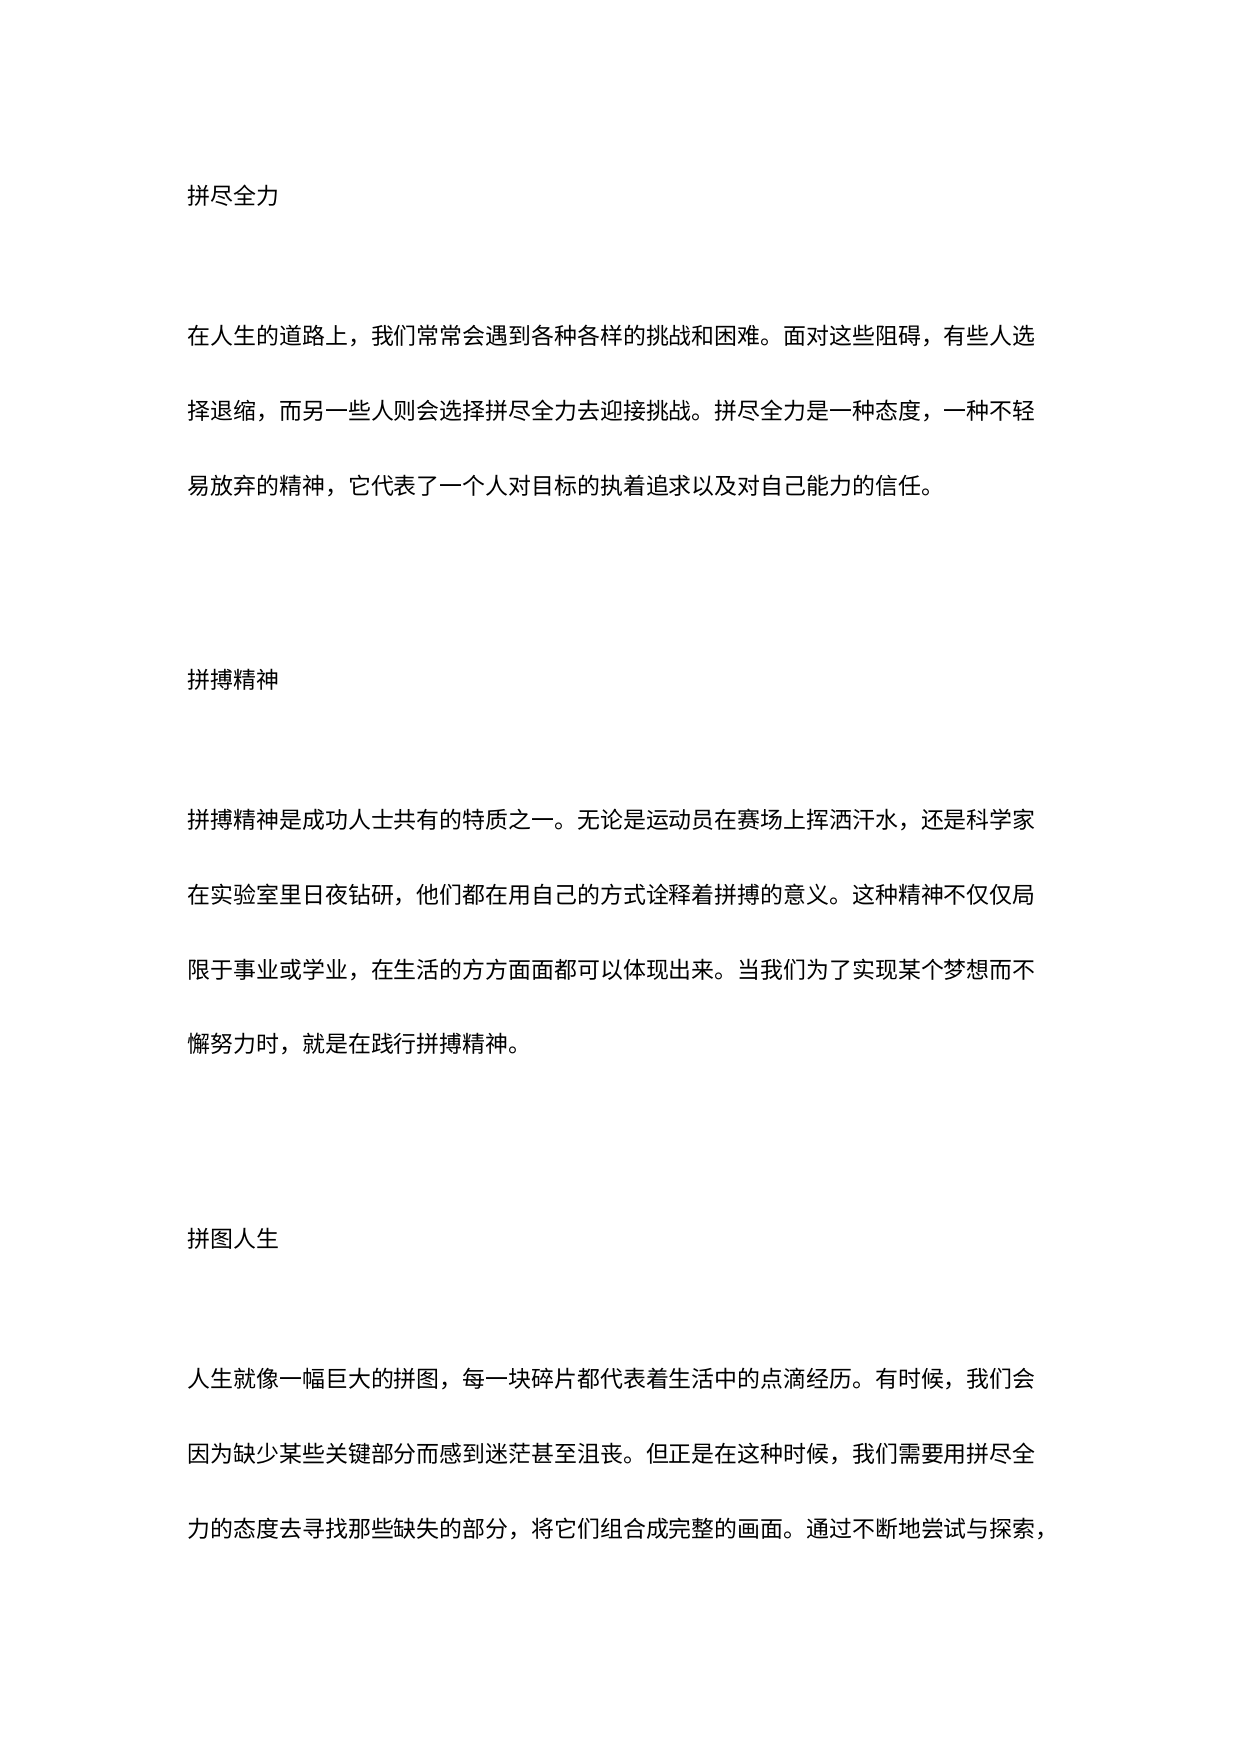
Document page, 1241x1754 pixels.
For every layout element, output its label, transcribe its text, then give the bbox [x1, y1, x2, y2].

text 拼搏精神 [187, 646, 1053, 711]
text 拼图人生 [187, 1205, 1053, 1270]
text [187, 1345, 1053, 1559]
text 拼搏精神是成功人士共有的特质之一。无论是运动员在赛场上挥洒汗水，还是科学家在实验室里日夜钻研，他们都在用自己的方式诠释着拼搏的意义。这种精神不仅仅局限于事业或学业，在生活的方方面面都可以体现出来。当我们为了实现某个梦想而不懈努力时，就是在践行拼搏精神。 [187, 786, 1053, 1076]
text 拼尽全力 [187, 162, 1053, 227]
text 在人生的道路上，我们常常会遇到各种各样的挑战和困难。面对这些阻碍，有些人选择退缩，而另一些人则会选择拼尽全力去迎接挑战。拼尽全力是一种态度，一种不轻易放弃的精神，它代表了一个人对目标的执着追求以及对自己能力的信任。 [187, 302, 1053, 517]
